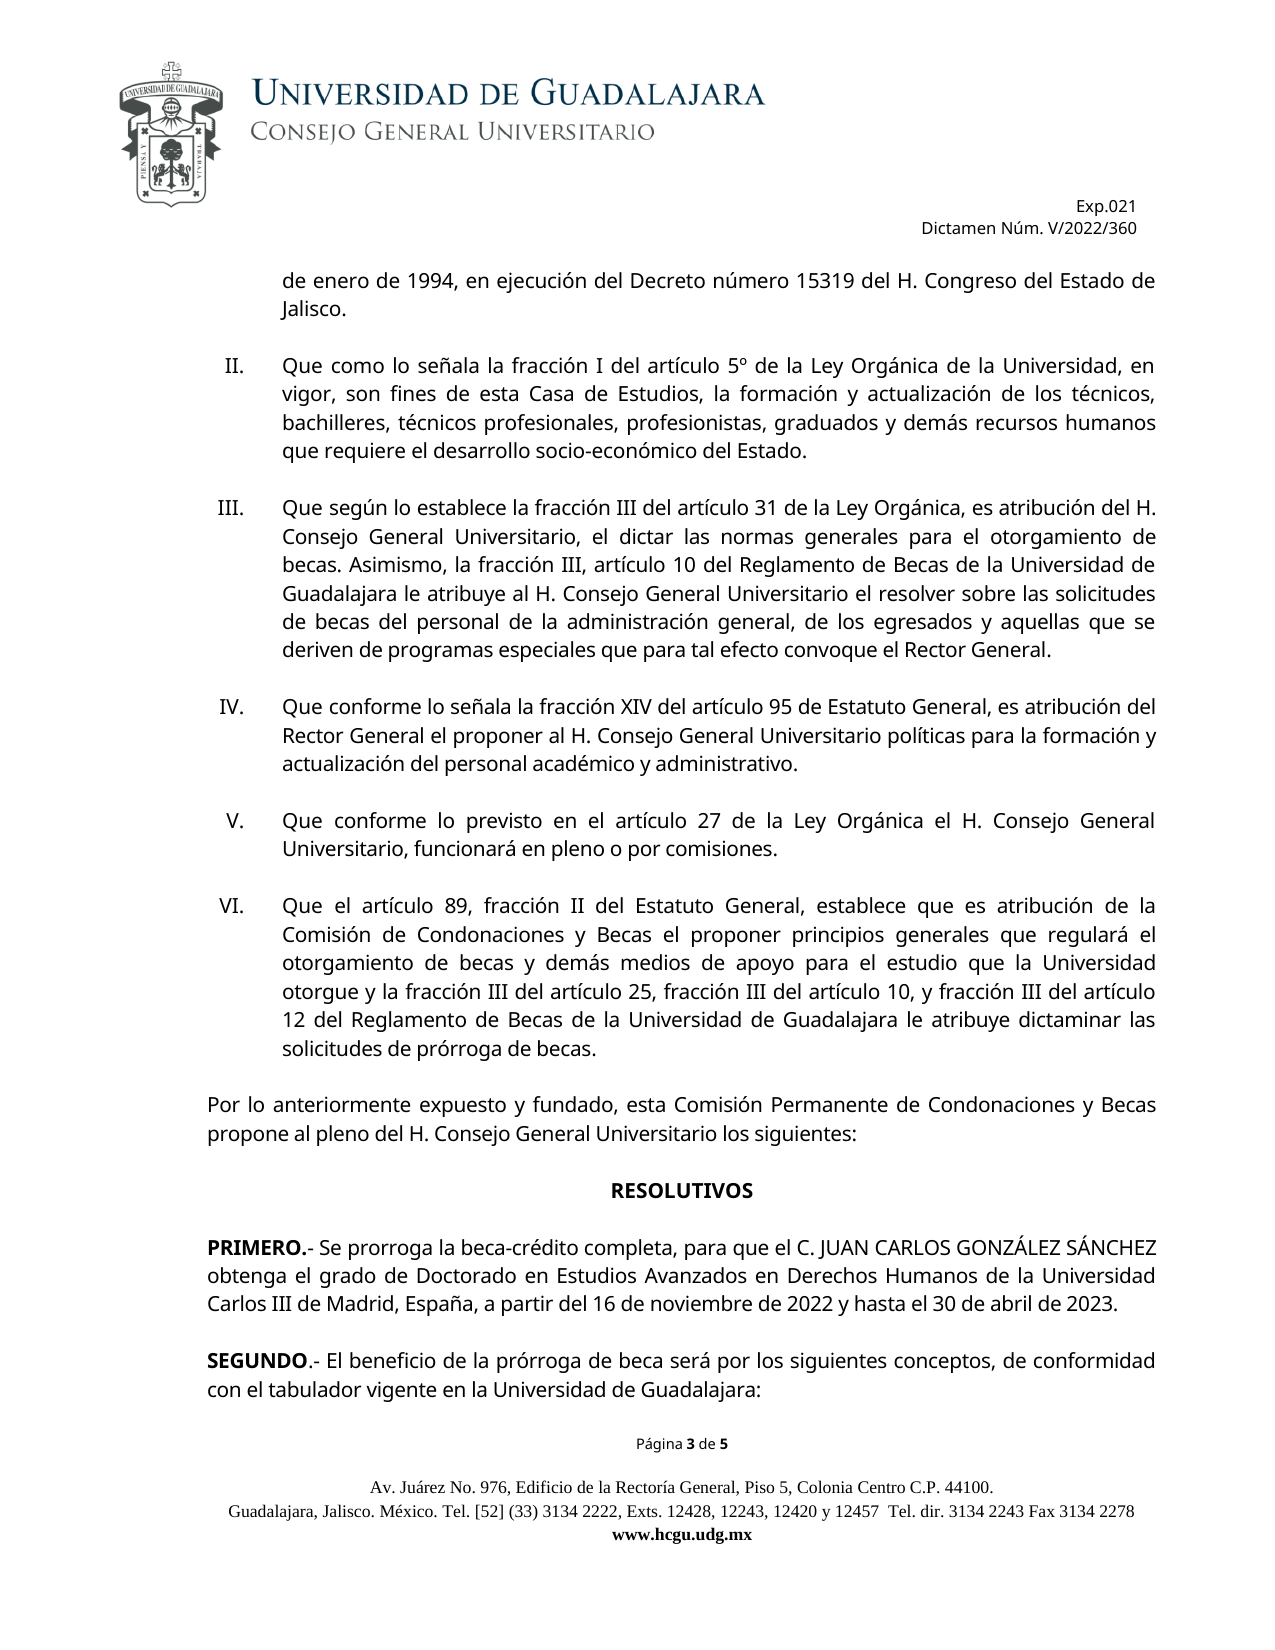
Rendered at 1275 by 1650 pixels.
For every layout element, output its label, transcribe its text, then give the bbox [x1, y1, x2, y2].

list Que según lo establece la fracción III del artículo 31 de la Ley Orgánica, es atribución del H. Consejo General Universitario, el dictar las normas generales para el otorgamiento de becas. Asimismo, la fracción III, artículo 10 del Reglamento de Becas de la Universidad de Guadalajara le atribuye al H. Consejo General Universitario el resolver sobre las solicitudes de becas del personal de la administración general, de los egresados y aquellas que se deriven de programas especiales que para tal efecto convoque el Rector General. [244, 493, 1157, 664]
list Que el artículo 89, fracción II del Estatuto General, establece que es atribución de la Comisión de Condonaciones y Becas el proponer principios generales que regulará el otorgamiento de becas y demás medios de apoyo para el estudio que la Universidad otorgue y la fracción III del artículo 25, fracción III del artículo 10, y fracción III del artículo 12 del Reglamento de Becas de la Universidad de Guadalajara le atribuye dictaminar las solicitudes de prórroga de becas. [244, 891, 1157, 1062]
list Que como lo señala la fracción I del artículo 5º de la Ley Orgánica de la Universidad, en vigor, son fines de esta Casa de Estudios, la formación y actualización de los técnicos, bachilleres, técnicos profesionales, profesionistas, graduados y demás recursos humanos que requiere el desarrollo socio-económico del Estado. [244, 351, 1157, 465]
text PRIMERO.- Se prorroga la beca-crédito completa, para que el C. JUAN CARLOS GONZÁLEZ SÁNCHEZ obtenga el grado de Doctorado en Estudios Avanzados en Derechos Humanos de la Universidad Carlos III de Madrid, España, a partir del 16 de noviembre de 2022 y hasta el 30 de abril de 2023. [207, 1233, 1157, 1318]
list Que conforme lo señala la fracción XIV del artículo 95 de Estatuto General, es atribución del Rector General el proponer al H. Consejo General Universitario políticas para la formación y actualización del personal académico y administrativo. [244, 692, 1157, 778]
text Por lo anteriormente expuesto y fundado, esta Comisión Permanente de Condonaciones y Becas propone al pleno del H. Consejo General Universitario los siguientes: [207, 1091, 1157, 1147]
text RESOLUTIVOS [207, 1176, 1157, 1204]
text SEGUNDO.- El beneficio de la prórroga de beca será por los siguientes conceptos, de conformidad con el tabulador vigente en la Universidad de Guadalajara: [207, 1346, 1157, 1403]
list Que conforme lo previsto en el artículo 27 de la Ley Orgánica el H. Consejo General Universitario, funcionará en pleno o por comisiones. [244, 806, 1157, 863]
picture [31, 1, 1275, 268]
